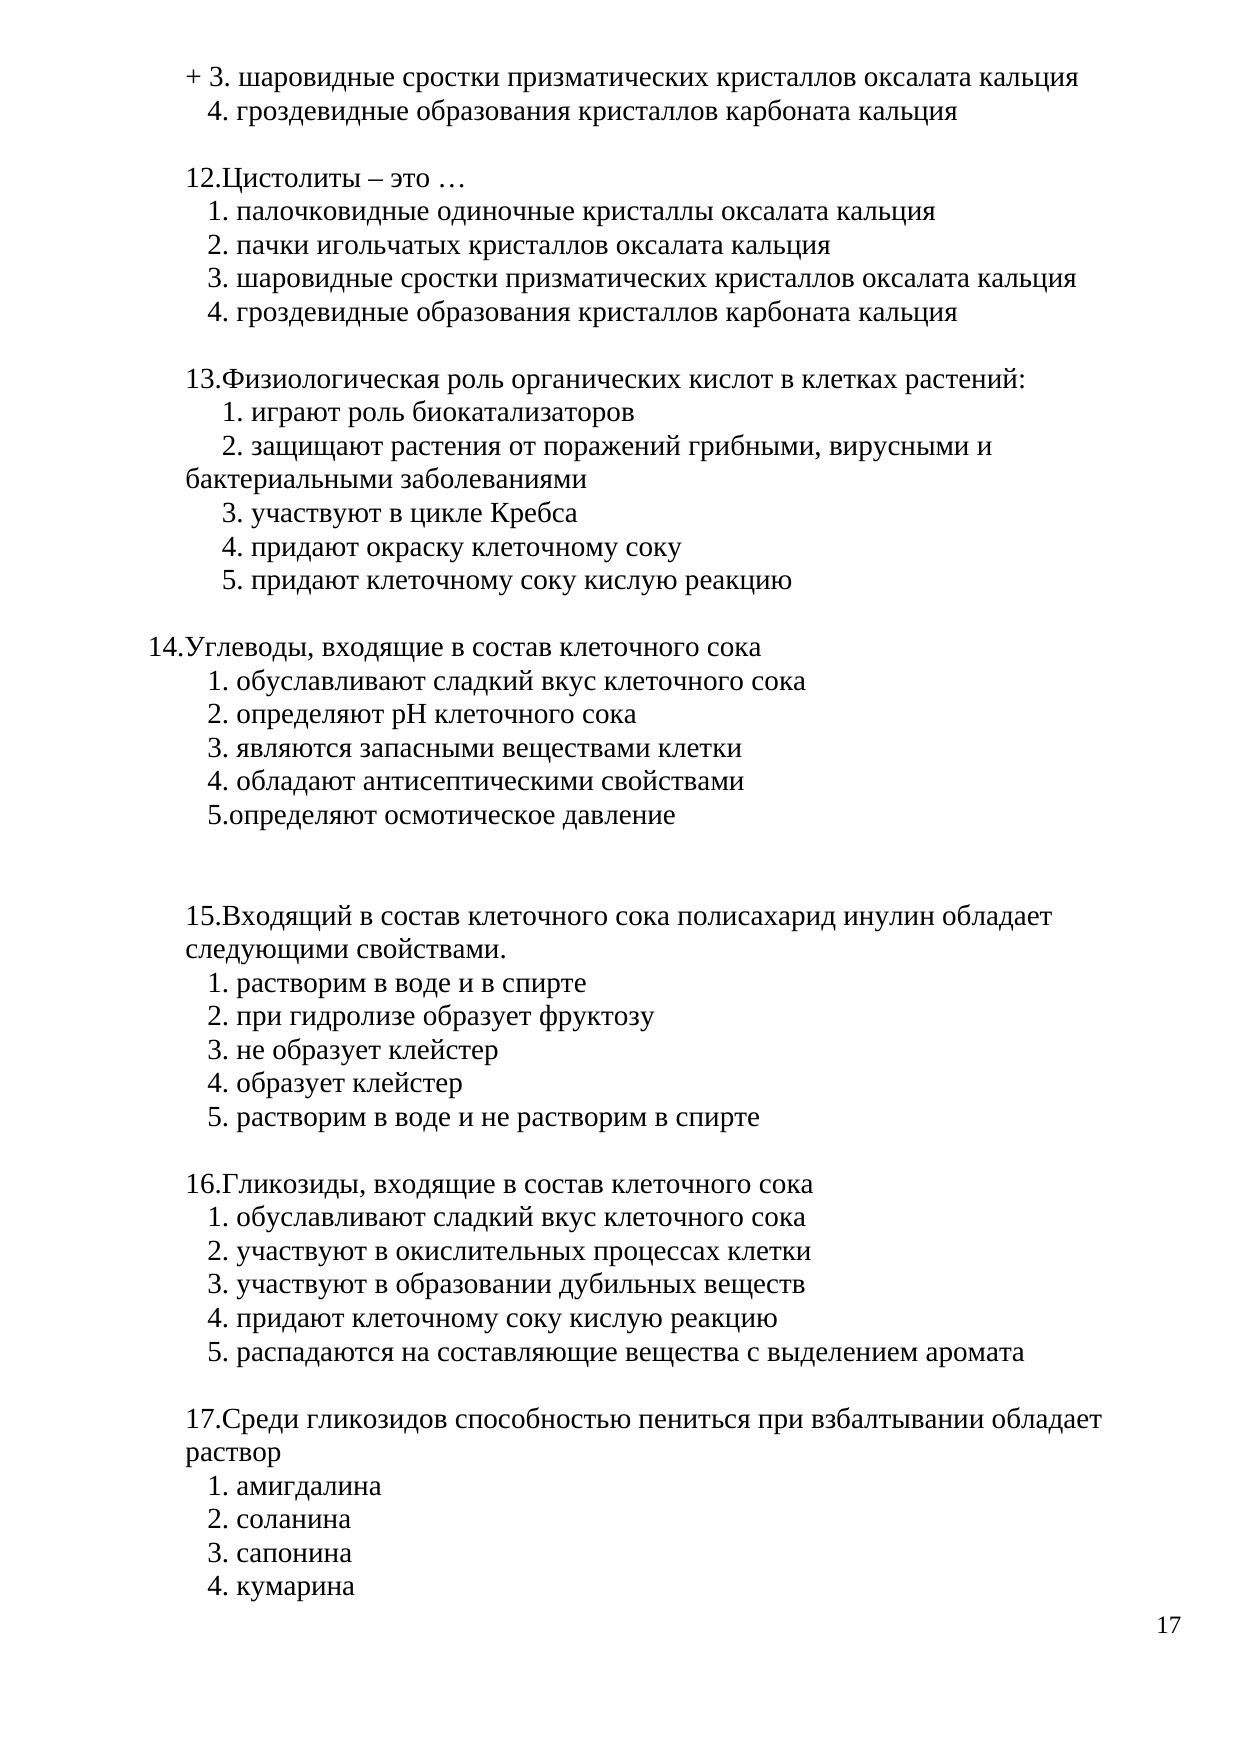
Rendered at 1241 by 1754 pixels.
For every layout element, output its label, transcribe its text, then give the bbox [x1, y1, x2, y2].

text 12.Цистолиты – это … [185, 160, 1181, 193]
text 3. участвуют в образовании дубильных веществ [185, 1267, 1181, 1300]
text 14.Углеводы, входящие в состав клеточного сока [148, 629, 1181, 663]
text 4. кумарина [185, 1568, 1181, 1602]
text + 3. шаровидные сростки призматических кристаллов оксалата кальция [185, 59, 1181, 93]
text 4. образует клейстер [185, 1065, 1181, 1099]
text 2. соланина [185, 1501, 1181, 1535]
text 17.Среди гликозидов способностью пениться при взбалтывании обладает раствор [185, 1401, 1181, 1468]
text 3. являются запасными веществами клетки [185, 730, 1181, 763]
text 5. распадаются на составляющие вещества с выделением аромата [185, 1334, 1181, 1367]
text 1. играют роль биокатализаторов [185, 394, 1181, 428]
text 1. обуславливают сладкий вкус клеточного сока [185, 663, 1181, 696]
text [185, 227, 1181, 260]
text 2. при гидролизе образует фруктозу [185, 998, 1181, 1032]
text 5. растворим в воде и не растворим в спирте [185, 1099, 1181, 1132]
text 3. не образует клейстер [185, 1032, 1181, 1065]
text 2. определяют рН клеточного сока [185, 696, 1181, 730]
text 5.определяют осмотическое давление [185, 797, 1181, 831]
text 2. участвуют в окислительных процессах клетки [185, 1233, 1181, 1267]
text 16.Гликозиды, входящие в состав клеточного сока [185, 1166, 1181, 1199]
text 2. защищают растения от поражений грибными, вирусными и бактериальными заболеваниями [185, 428, 1181, 495]
text 3. сапонина [185, 1535, 1181, 1568]
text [185, 193, 1181, 227]
text 1. амигдалина [185, 1468, 1181, 1501]
text 4. придают окраску клеточному соку [185, 529, 1181, 562]
text 3. шаровидные сростки призматических кристаллов оксалата кальция [185, 260, 1181, 294]
text 4. придают клеточному соку кислую реакцию [185, 1300, 1181, 1334]
text 3. участвуют в цикле Кребса [185, 495, 1181, 529]
text 1. обуславливают сладкий вкус клеточного сока [185, 1199, 1181, 1233]
text 5. придают клеточному соку кислую реакцию [185, 562, 1181, 596]
text 13.Физиологическая роль органических кислот в клетках растений: [185, 361, 1181, 394]
text 1. растворим в воде и в спирте [185, 965, 1181, 998]
text 4. гроздевидные образования кристаллов карбоната кальция [185, 93, 1181, 126]
text 4. обладают антисептическими свойствами [185, 763, 1181, 797]
text 15.Входящий в состав клеточного сока полисахарид инулин обладает следующими свойствами. [185, 898, 1181, 965]
text 4. гроздевидные образования кристаллов карбоната кальция [185, 294, 1181, 327]
